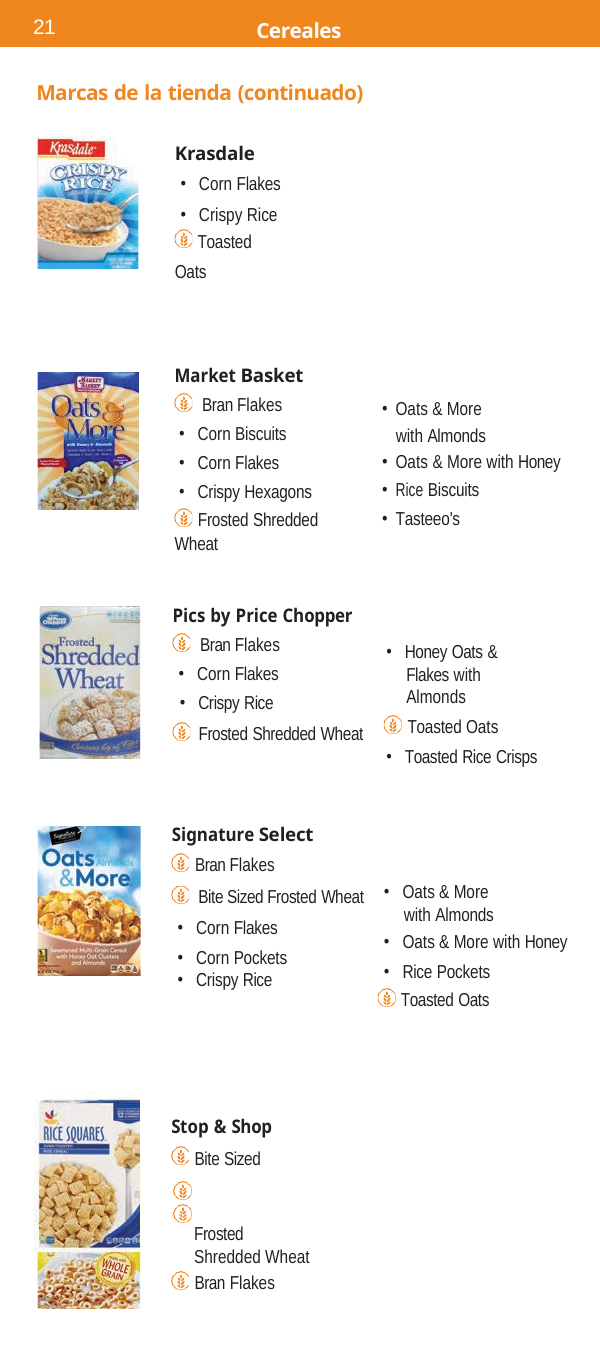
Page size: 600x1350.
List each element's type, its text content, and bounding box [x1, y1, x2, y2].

text Bran Flakes [174, 392, 366, 416]
list Crispy Hexagons [178, 479, 366, 504]
picture [171, 1146, 189, 1165]
list Oats & More with Honey [381, 451, 600, 473]
picture [172, 633, 191, 652]
list Oats & More with Almonds [381, 395, 512, 447]
list Corn Flakes [179, 170, 600, 196]
text Stop & Shop [171, 1114, 316, 1139]
picture [34, 1091, 141, 1309]
table_cell Bran Flakes Bite Sized Frosted Wheat Corn Flakes Corn Pockets Crispy Rice [166, 847, 367, 989]
list Honey Oats & Flakes with Almonds [385, 638, 543, 707]
picture [171, 853, 190, 872]
text Frosted Shredded Wheat [172, 721, 364, 745]
picture [174, 508, 193, 527]
list Rice Pockets Toasted Oats [378, 958, 491, 1015]
picture [39, 606, 141, 759]
text Krasdale [174, 141, 600, 166]
picture [171, 1271, 189, 1290]
picture [37, 826, 141, 976]
picture [377, 988, 396, 1007]
list Tasteeo's [381, 506, 600, 531]
text Marcas de la tienda (continuado) [36, 78, 600, 106]
list Corn Flakes [178, 449, 366, 475]
list Corn Flakes [178, 660, 364, 686]
list Toasted Rice Crisps [385, 743, 600, 769]
picture [172, 722, 191, 741]
picture [171, 886, 190, 904]
list Crispy Rice [179, 689, 364, 715]
picture [37, 372, 139, 510]
list Oats & More with Almonds [383, 878, 519, 925]
text Frosted Shredded Wheat [174, 509, 366, 554]
picture [174, 393, 193, 412]
table_header Signature Select [166, 823, 367, 847]
text Pics by Price Chopper [172, 602, 364, 628]
list Corn Biscuits [178, 420, 366, 446]
text Bite Sized Frosted Shredded Wheat [171, 1147, 312, 1267]
text Bran Flakes [171, 1271, 316, 1295]
list Rice Biscuits [381, 476, 600, 502]
text Market Basket [174, 362, 366, 388]
list Crispy Rice Toasted Oats [174, 199, 287, 281]
picture [383, 715, 402, 734]
text Toasted Oats [384, 715, 600, 739]
list Oats & More with Honey [383, 929, 600, 954]
text Bran Flakes [172, 632, 364, 656]
picture [37, 136, 139, 269]
picture [174, 229, 193, 248]
